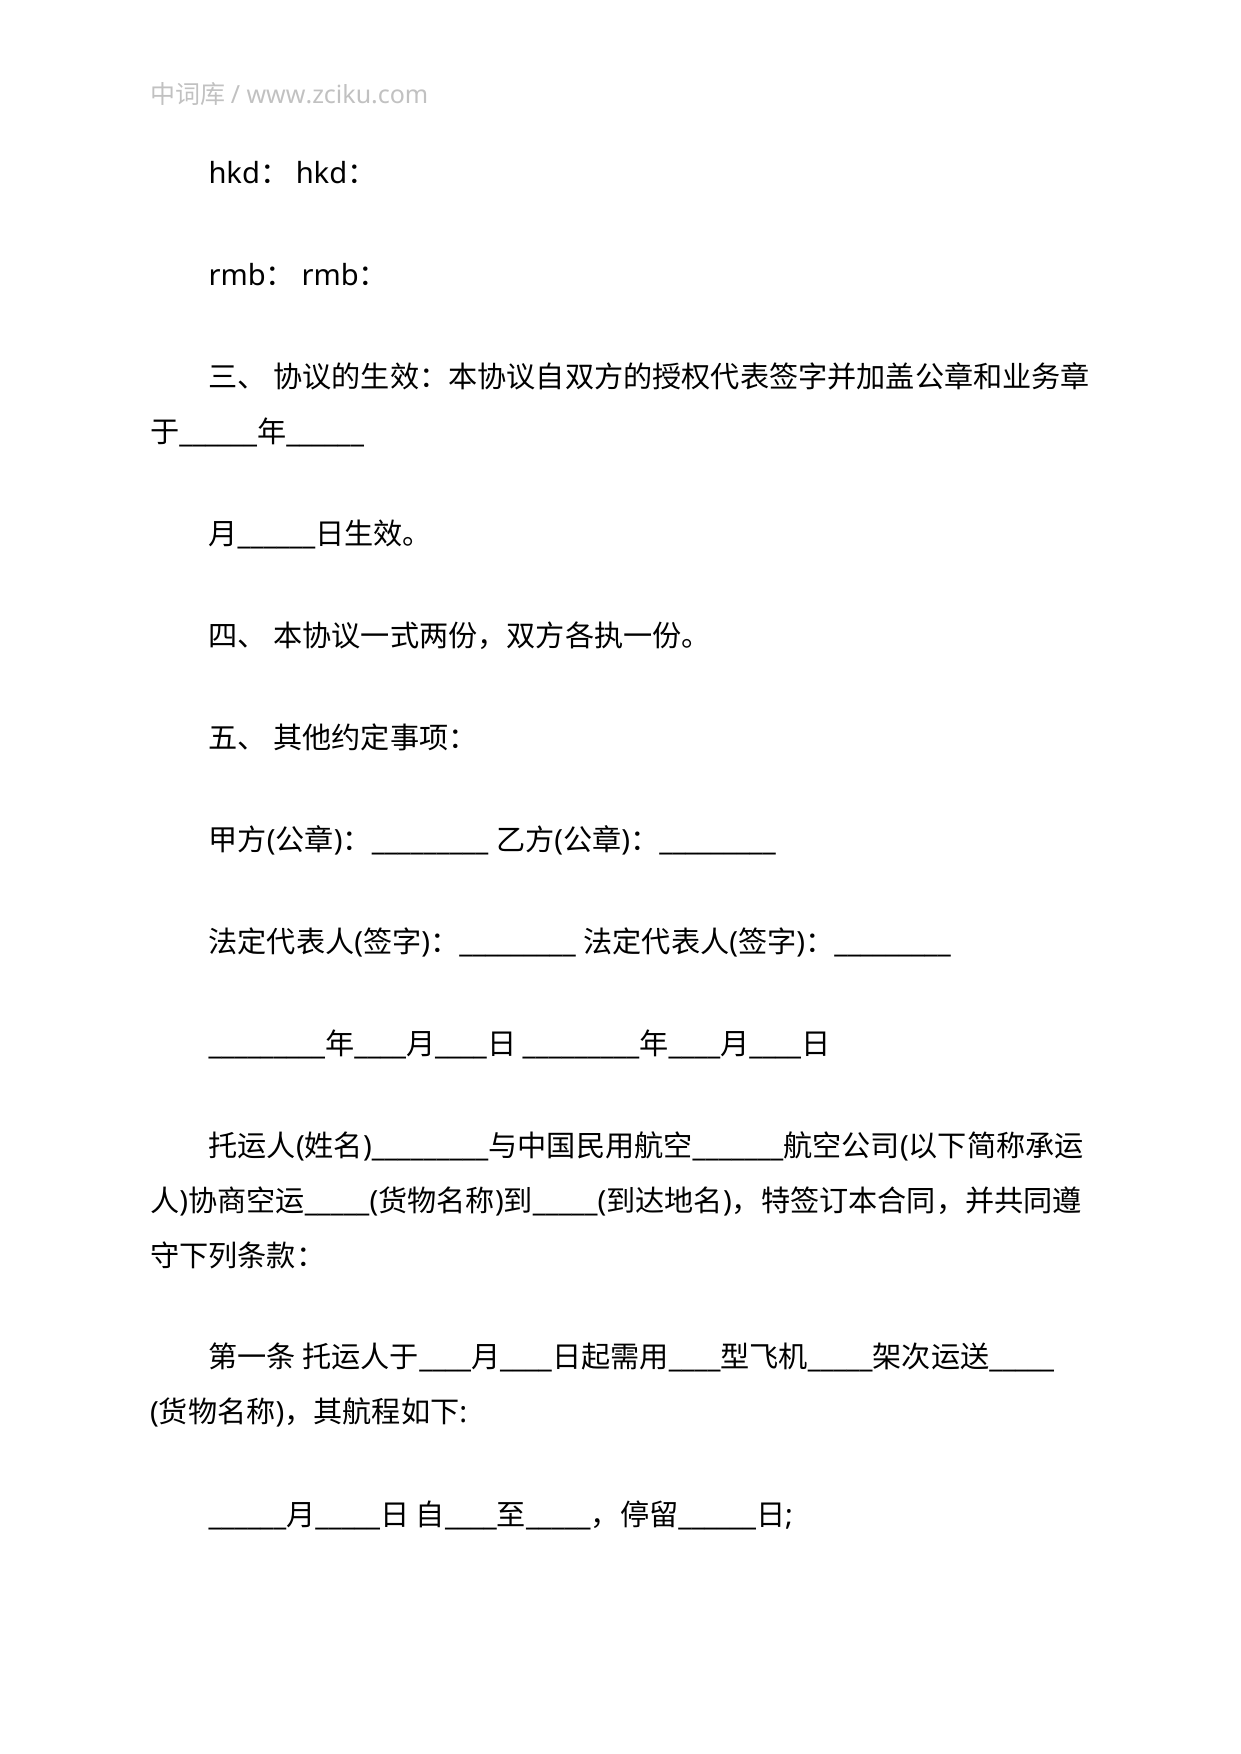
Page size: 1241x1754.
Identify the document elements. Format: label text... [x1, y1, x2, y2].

text 五、 其他约定事项： [150, 714, 1090, 757]
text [150, 1491, 1090, 1533]
text 法定代表人(签字)：_________ 法定代表人(签字)：_________ [150, 918, 1090, 961]
text 托运人(姓名)_________与中国民用航空_______航空公司(以下简称承运人)协商空运_____(货物名称)到_____(到达地名)，特签订本合同，并共同遵守下列条款： [150, 1122, 1090, 1274]
text 三、 协议的生效：本协议自双方的授权代表签字并加盖公章和业务章于______年______ [150, 354, 1090, 451]
text rmb： rmb： [150, 252, 1090, 294]
text 四、 本协议一式两份，双方各执一份。 [150, 613, 1090, 655]
text hkd： hkd： [150, 150, 1090, 192]
text 月______日生效。 [150, 511, 1090, 553]
text 甲方(公章)：_________ 乙方(公章)：_________ [150, 816, 1090, 859]
text _________年____月____日 _________年____月____日 [150, 1020, 1090, 1063]
text 第一条 托运人于____月____日起需用____型飞机_____架次运送_____(货物名称)，其航程如下: [150, 1334, 1090, 1431]
